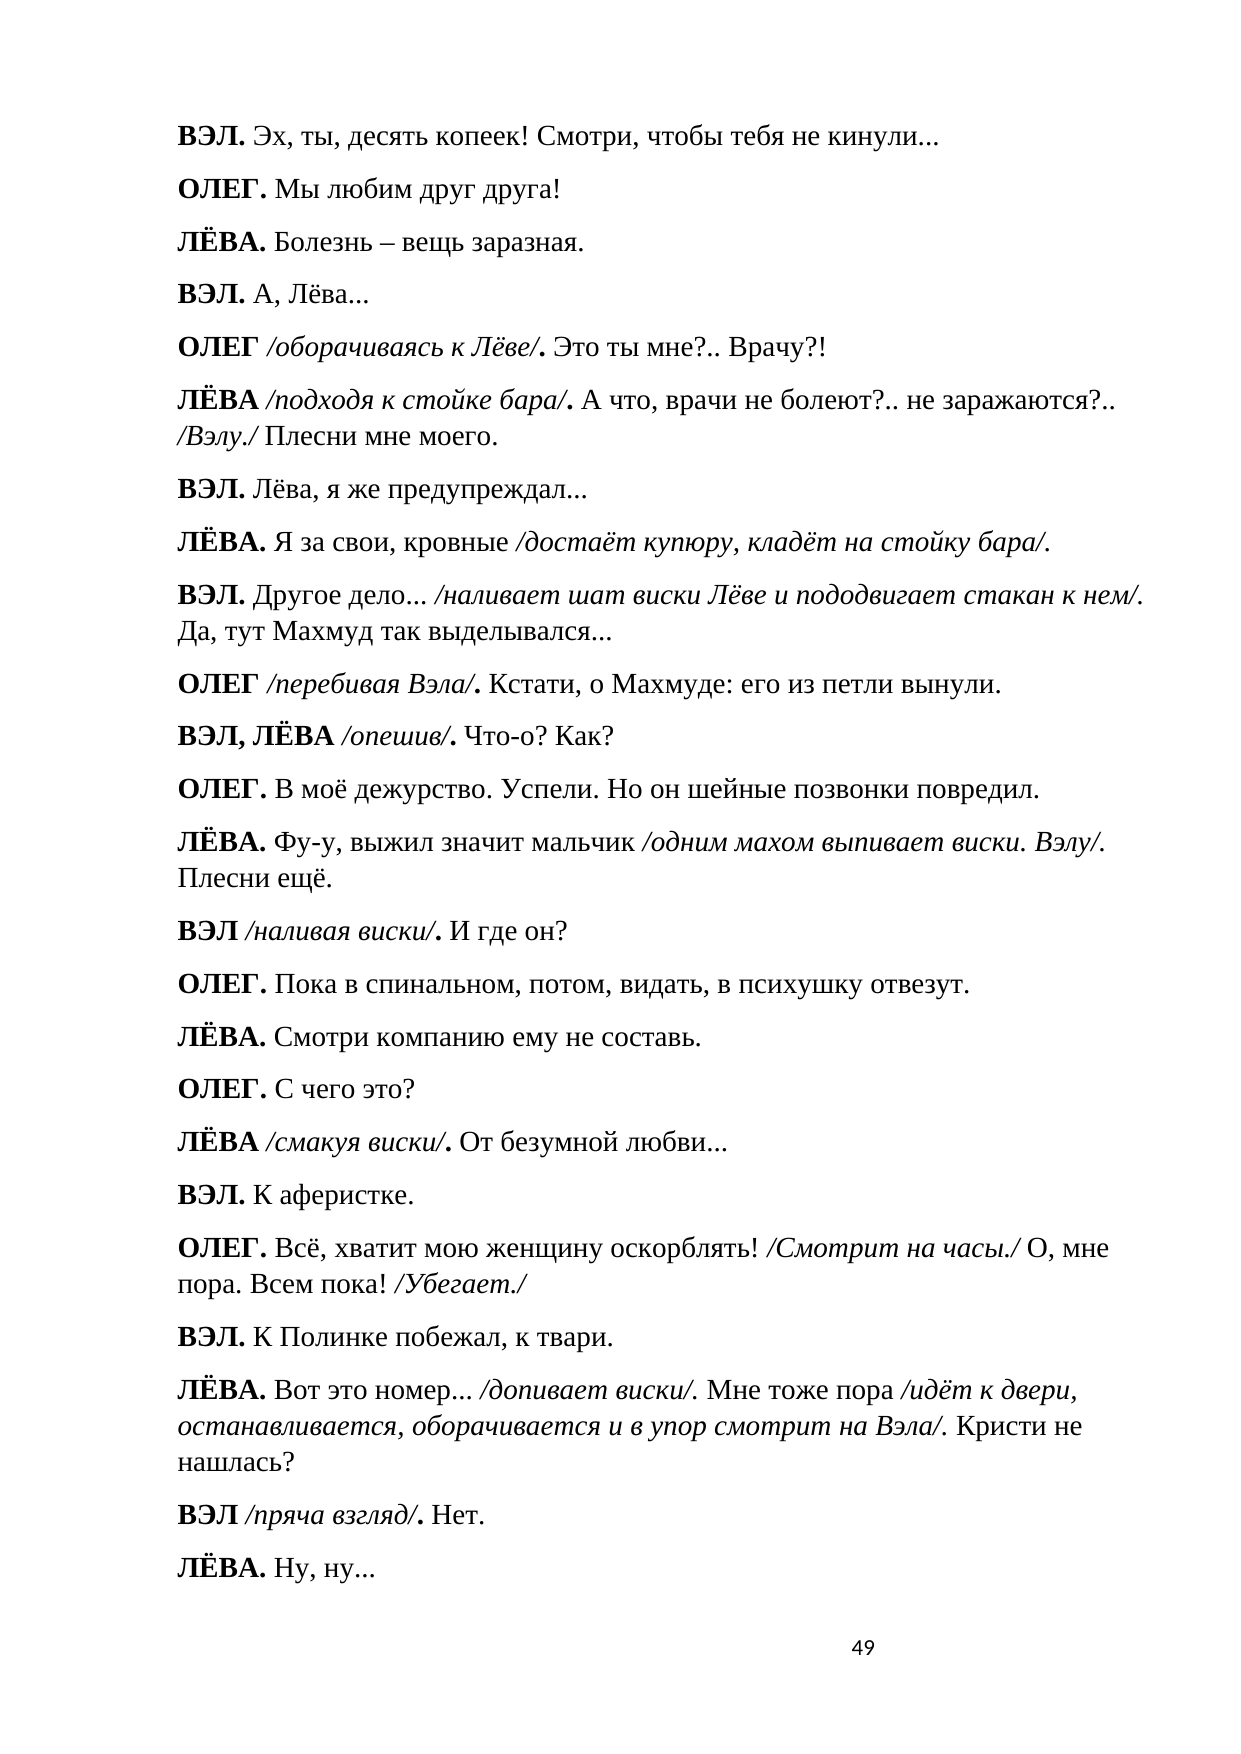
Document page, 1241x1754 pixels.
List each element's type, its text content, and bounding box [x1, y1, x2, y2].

text ЛЁВА /смакуя виски/. От безумной любви... [177, 1124, 1152, 1158]
text ОЛЕГ. В моё дежурство. Успели. Но он шейные позвонки повредил. [177, 771, 1152, 805]
text ЛЁВА /подходя к стойке бара/. А что, врачи не болеют?.. не заражаются?.. /Вэлу./ Плесни мне моего. [177, 382, 1152, 452]
text ОЛЕГ /перебивая Вэла/. Кстати, о Махмуде: его из петли вынули. [177, 666, 1152, 699]
text ЛЁВА. Вот это номер... /допивает виски/. Мне тоже пора /идёт к двери, останавливается, оборачивается и в упор смотрит на Вэла/. Кристи не нашлась? [177, 1372, 1152, 1478]
text ВЭЛ. Эх, ты, десять копеек! Смотри, чтобы тебя не кинули... [177, 118, 1152, 152]
text ЛЁВА. Я за свои, кровные /достаёт купюру, кладёт на стойку бара/. [177, 524, 1152, 557]
text ЛЁВА. Фу-у, выжил значит мальчик /одним махом выпивает виски. Вэлу/. Плесни ещё. [177, 824, 1152, 894]
text ОЛЕГ /оборачиваясь к Лёве/. Это ты мне?.. Врачу?! [177, 329, 1152, 363]
text ЛЁВА. Болезнь – вещь заразная. [177, 224, 1152, 257]
text ОЛЕГ. С чего это? [177, 1072, 1152, 1105]
text ОЛЕГ. Мы любим друг друга! [177, 171, 1152, 204]
text ВЭЛ. К Полинке побежал, к твари. [177, 1319, 1152, 1352]
text ВЭЛ. Лёва, я же предупреждал... [177, 471, 1152, 505]
text ОЛЕГ. Пока в спинальном, потом, видать, в психушку отвезут. [177, 966, 1152, 999]
text ВЭЛ, ЛЁВА /опешив/. Что-о? Как? [177, 718, 1152, 752]
text ВЭЛ. К аферистке. [177, 1177, 1152, 1211]
text ВЭЛ /наливая виски/. И где он? [177, 913, 1152, 947]
text ВЭЛ. А, Лёва... [177, 277, 1152, 310]
text ВЭЛ. Другое дело... /наливает шат виски Лёве и пододвигает стакан к нем/. Да, тут Махмуд так выделывался... [177, 577, 1152, 646]
text ОЛЕГ. Всё, хватит мою женщину оскорблять! /Смотрит на часы./ О, мне пора. Всем пока! /Убегает./ [177, 1230, 1152, 1300]
text ЛЁВА. Ну, ну... [177, 1550, 1152, 1583]
text ЛЁВА. Смотри компанию ему не составь. [177, 1019, 1152, 1052]
text ВЭЛ /пряча взгляд/. Нет. [177, 1497, 1152, 1530]
